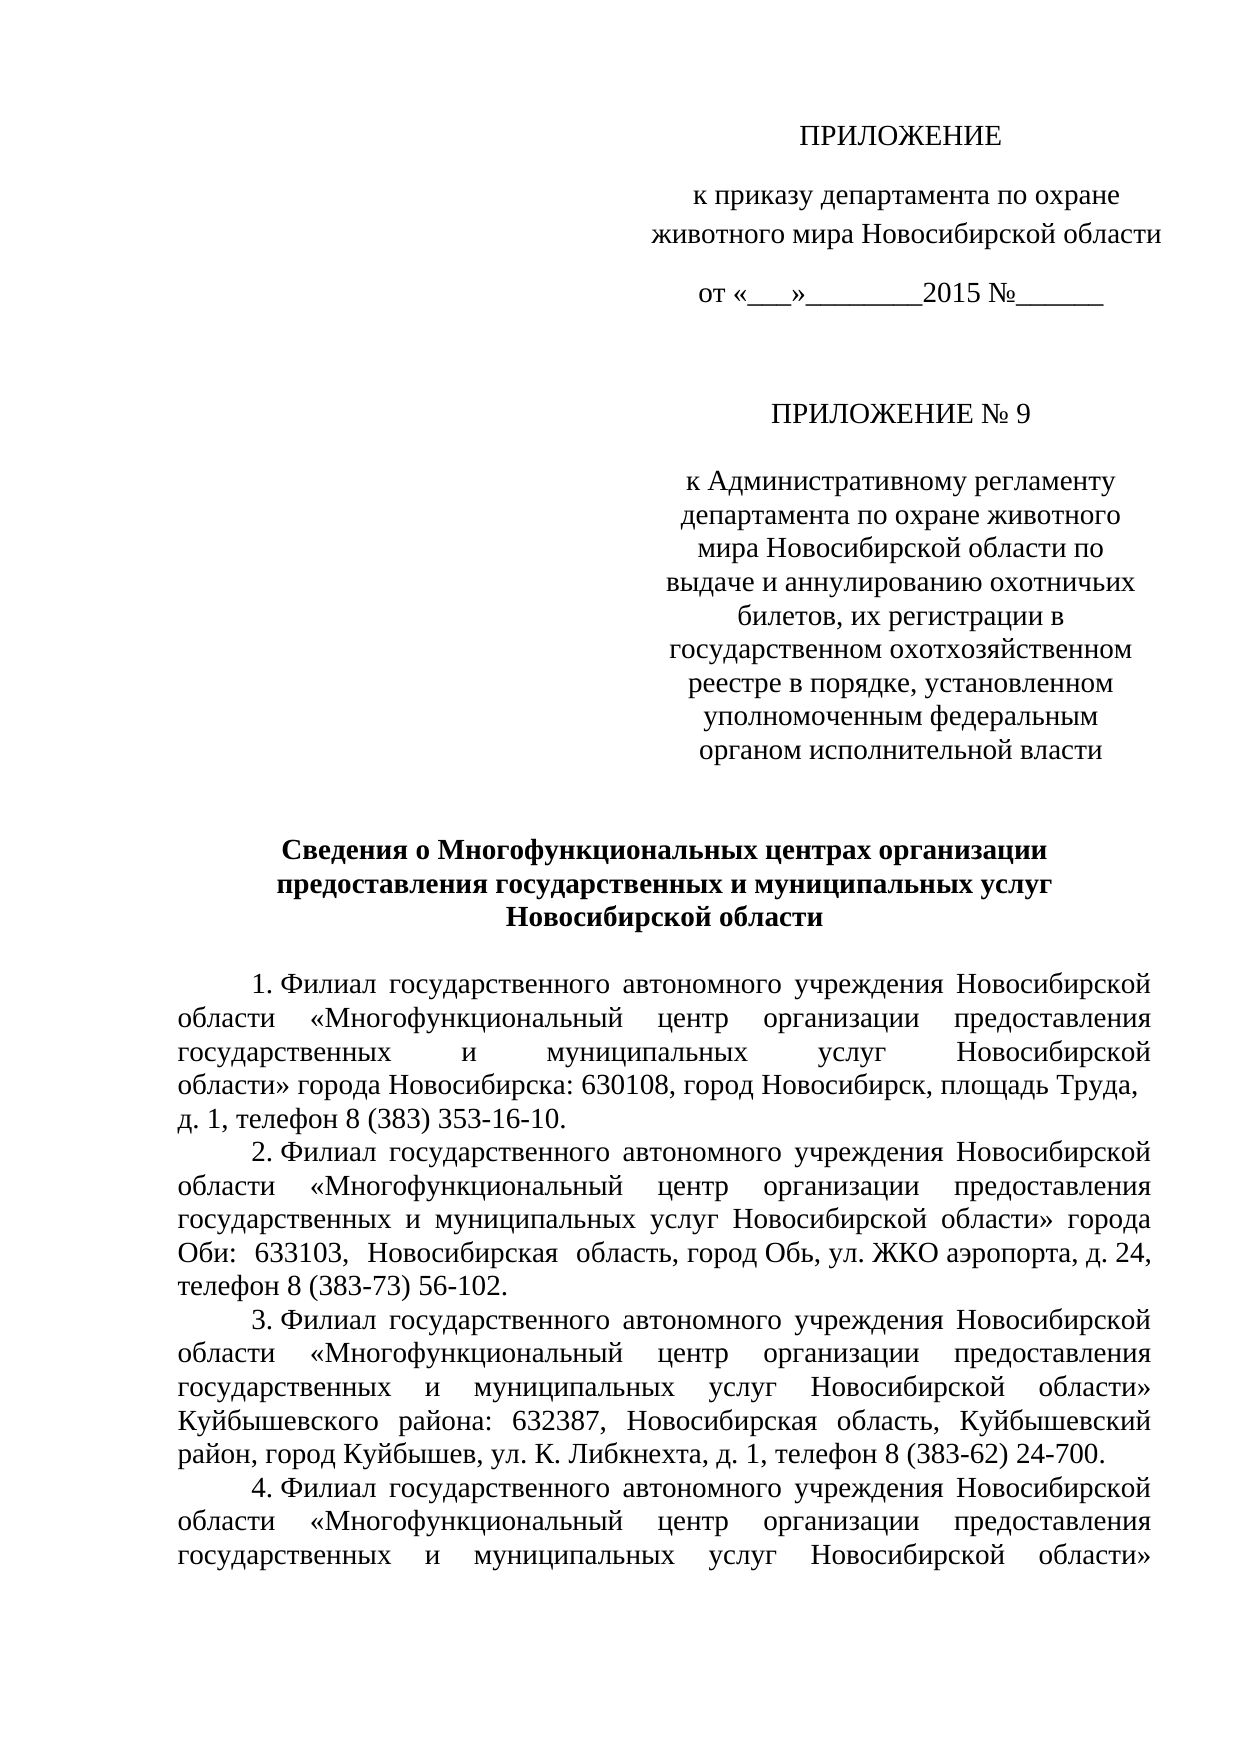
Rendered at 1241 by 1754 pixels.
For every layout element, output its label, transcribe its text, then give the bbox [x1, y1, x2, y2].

text ПРИЛОЖЕНИЕ [650, 118, 1152, 152]
text к приказу департамента по охране животного мира Новосибирской области [650, 177, 1163, 249]
text от «___»________2015 №______ [650, 275, 1152, 309]
text к Административному регламенту департамента по охране животного мира Новосибирской области по выдаче и аннулированию охотничьих билетов, их регистрации в государственном охотхозяйственном реестре в порядке, установленном уполномоченным федеральным органом исполнительной власти [650, 463, 1152, 765]
text 1. Филиал государственного автономного учреждения Новосибирской области «Многофункциональный центр организации предоставления государственных и муниципальных услуг Новосибирской области» города Новосибирска: 630108, город Новосибирск, площадь Труда, д. 1, телефон 8 (383) 353-16-10. [177, 967, 1152, 1134]
text ПРИЛОЖЕНИЕ № 9 [650, 396, 1152, 430]
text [177, 1470, 1152, 1570]
text 3. Филиал государственного автономного учреждения Новосибирской области «Многофункциональный центр организации предоставления государственных и муниципальных услуг Новосибирской области» Куйбышевского района: 632387, Новосибирская область, Куйбышевский район, город Куйбышев, ул. К. Либкнехта, д. 1, телефон 8 (383-62) 24-700. [177, 1302, 1152, 1470]
text 2. Филиал государственного автономного учреждения Новосибирской области «Многофункциональный центр организации предоставления государственных и муниципальных услуг Новосибирской области» города Оби: 633103, Новосибирская область, город Обь, ул. ЖКО аэропорта, д. 24, телефон 8 (383-73) 56-102. [177, 1134, 1152, 1302]
text Сведения о Многофункциональных центрах организации предоставления государственных и муниципальных услуг Новосибирской области [177, 832, 1152, 933]
